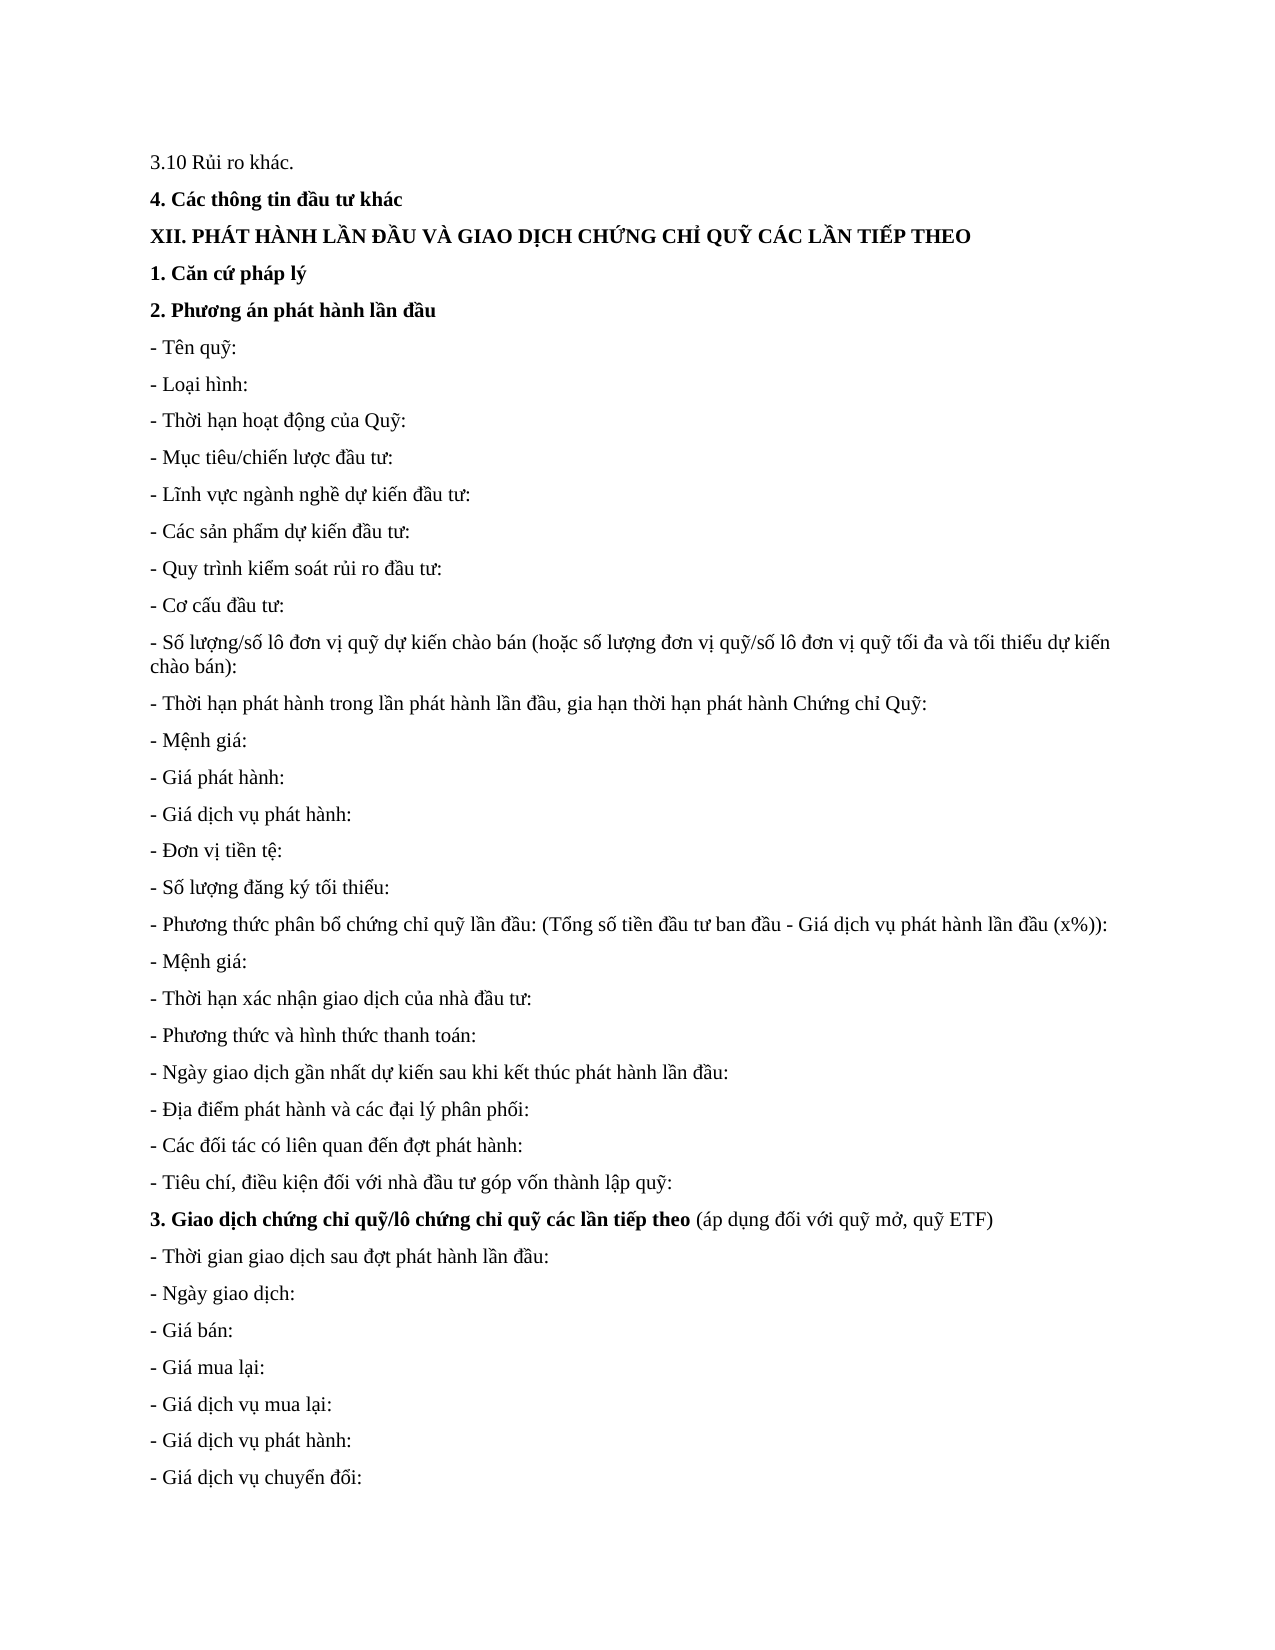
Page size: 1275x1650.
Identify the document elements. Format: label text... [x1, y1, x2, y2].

text - Giá phát hành: [150, 764, 1125, 789]
text - Lĩnh vực ngành nghề dự kiến đầu tư: [150, 482, 1125, 506]
text - Các đối tác có liên quan đến đợt phát hành: [150, 1133, 1125, 1157]
text - Cơ cấu đầu tư: [150, 592, 1125, 617]
text - Thời hạn phát hành trong lần phát hành lần đầu, gia hạn thời hạn phát hành Chứng chỉ Quỹ: [150, 691, 1125, 715]
text - Giá dịch vụ chuyển đổi: [150, 1465, 1125, 1489]
text XII. PHÁT HÀNH LẦN ĐẦU VÀ GIAO DỊCH CHỨNG CHỈ QUỸ CÁC LẦN TIẾP THEO [150, 224, 1125, 248]
text - Ngày giao dịch gần nhất dự kiến sau khi kết thúc phát hành lần đầu: [150, 1059, 1125, 1084]
text - Giá dịch vụ mua lại: [150, 1391, 1125, 1416]
text - Tiêu chí, điều kiện đối với nhà đầu tư góp vốn thành lập quỹ: [150, 1170, 1125, 1194]
text - Địa điểm phát hành và các đại lý phân phối: [150, 1096, 1125, 1121]
text - Giá dịch vụ phát hành: [150, 1428, 1125, 1452]
text - Thời hạn hoạt động của Quỹ: [150, 408, 1125, 432]
text - Thời hạn xác nhận giao dịch của nhà đầu tư: [150, 986, 1125, 1010]
text - Thời gian giao dịch sau đợt phát hành lần đầu: [150, 1244, 1125, 1268]
text 2. Phương án phát hành lần đầu [150, 297, 1125, 322]
text 1. Căn cứ pháp lý [150, 261, 1125, 285]
text - Các sản phẩm dự kiến đầu tư: [150, 519, 1125, 543]
text - Loại hình: [150, 371, 1125, 396]
text - Phương thức phân bổ chứng chỉ quỹ lần đầu: (Tổng số tiền đầu tư ban đầu - Giá dịch vụ phát hành lần đầu (x%)): [150, 912, 1125, 936]
text 4. Các thông tin đầu tư khác [150, 187, 1125, 211]
text - Đơn vị tiền tệ: [150, 838, 1125, 862]
text - Phương thức và hình thức thanh toán: [150, 1022, 1125, 1047]
text - Số lượng đăng ký tối thiểu: [150, 875, 1125, 899]
text - Số lượng/số lô đơn vị quỹ dự kiến chào bán (hoặc số lượng đơn vị quỹ/số lô đơn vị quỹ tối đa và tối thiểu dự kiến chào bán): [150, 629, 1125, 678]
text - Ngày giao dịch: [150, 1281, 1125, 1305]
text - Tên quỹ: [150, 334, 1125, 359]
text - Giá mua lại: [150, 1354, 1125, 1379]
text - Giá bán: [150, 1317, 1125, 1342]
text - Mệnh giá: [150, 949, 1125, 973]
text - Mệnh giá: [150, 727, 1125, 752]
text 3. Giao dịch chứng chỉ quỹ/lô chứng chỉ quỹ các lần tiếp theo (áp dụng đối với quỹ mở, quỹ ETF) [150, 1207, 1125, 1231]
text 3.10 Rủi ro khác. [150, 150, 1125, 174]
text - Quy trình kiểm soát rủi ro đầu tư: [150, 556, 1125, 580]
text - Giá dịch vụ phát hành: [150, 801, 1125, 826]
text - Mục tiêu/chiến lược đầu tư: [150, 445, 1125, 469]
